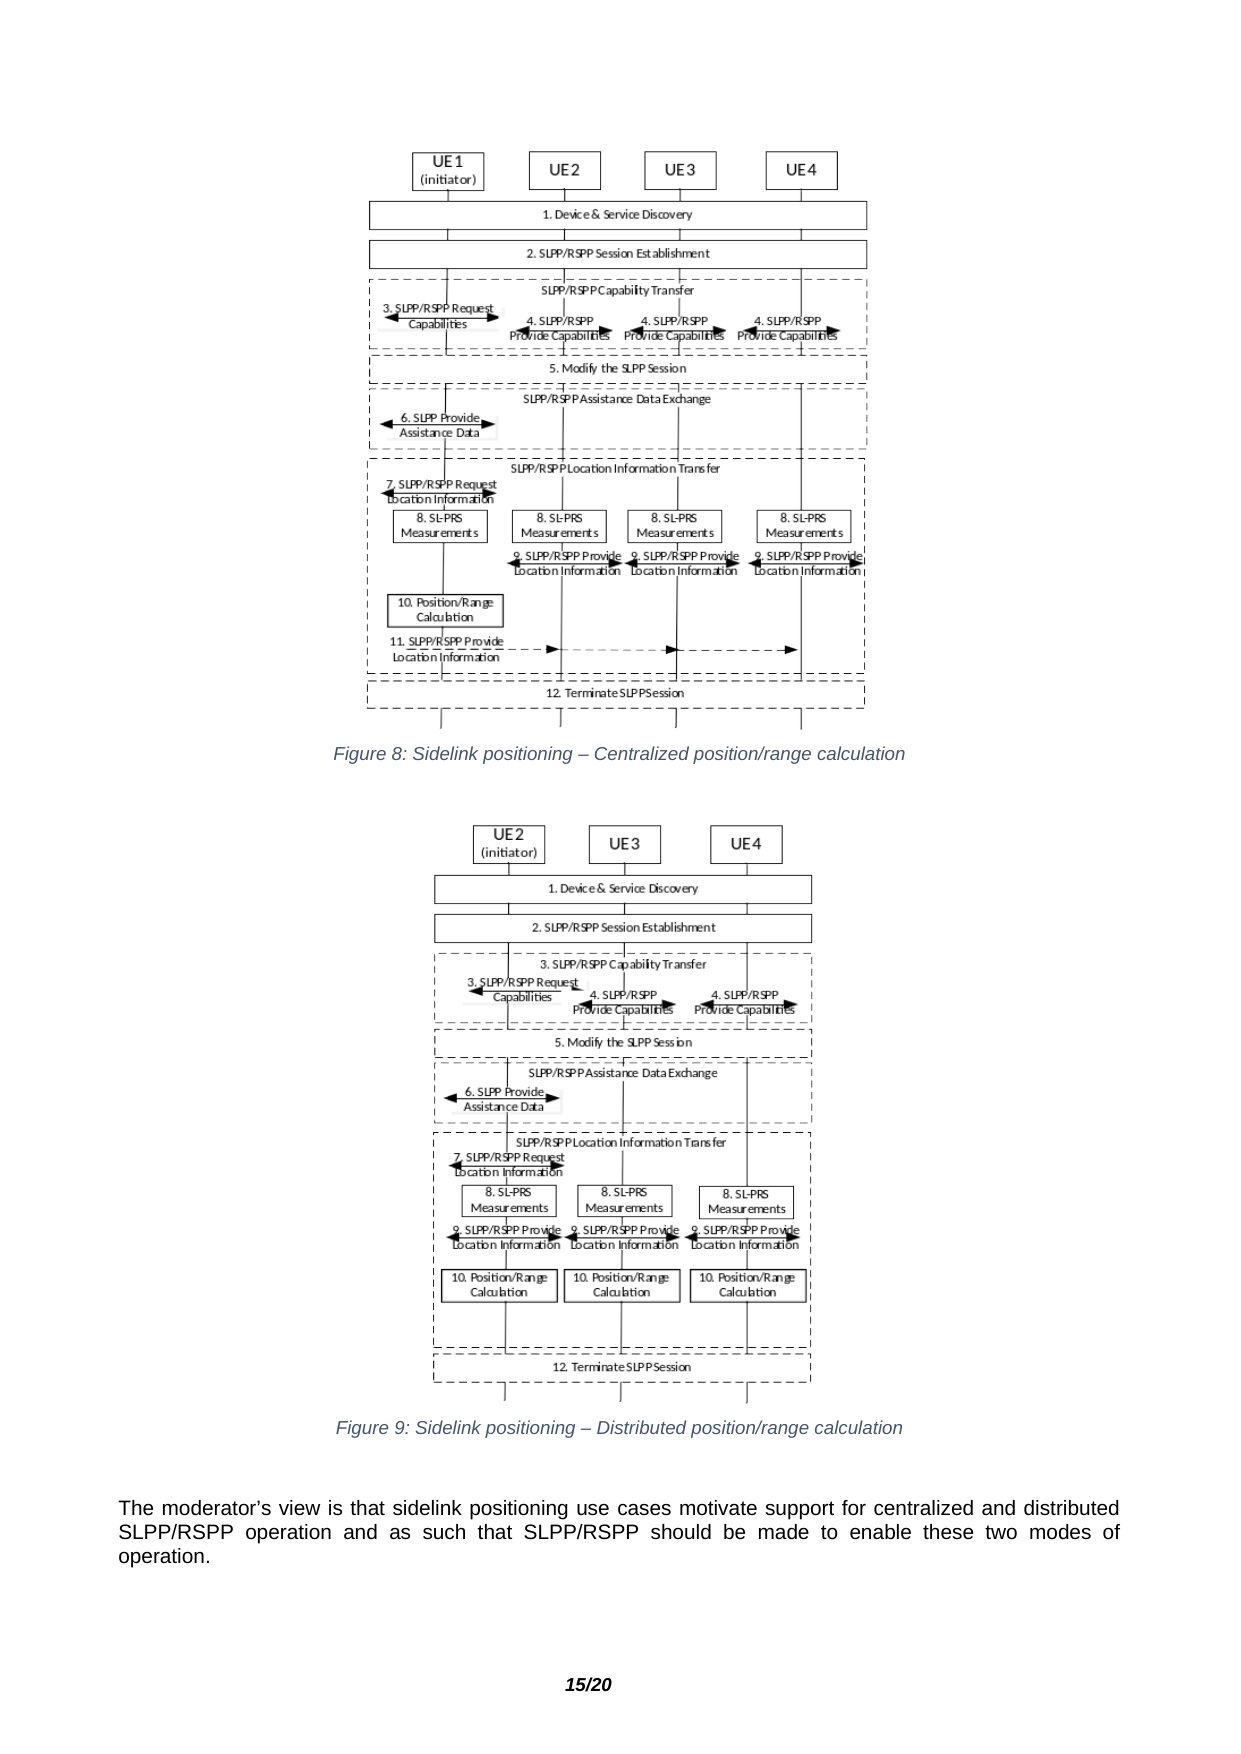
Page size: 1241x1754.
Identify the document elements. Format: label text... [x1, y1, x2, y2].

text The moderator’s view is that sidelink positioning use cases motivate support for centralized and distributed SLPP/RSPP operation and as such that SLPP/RSPP should be made to enable these two modes of operation. [118, 1496, 1122, 1568]
text Figure 8: Sidelink positioning – Centralized position/range calculation [118, 743, 1122, 764]
text Figure 9: Sidelink positioning – Distributed position/range calculation [118, 1417, 1122, 1439]
